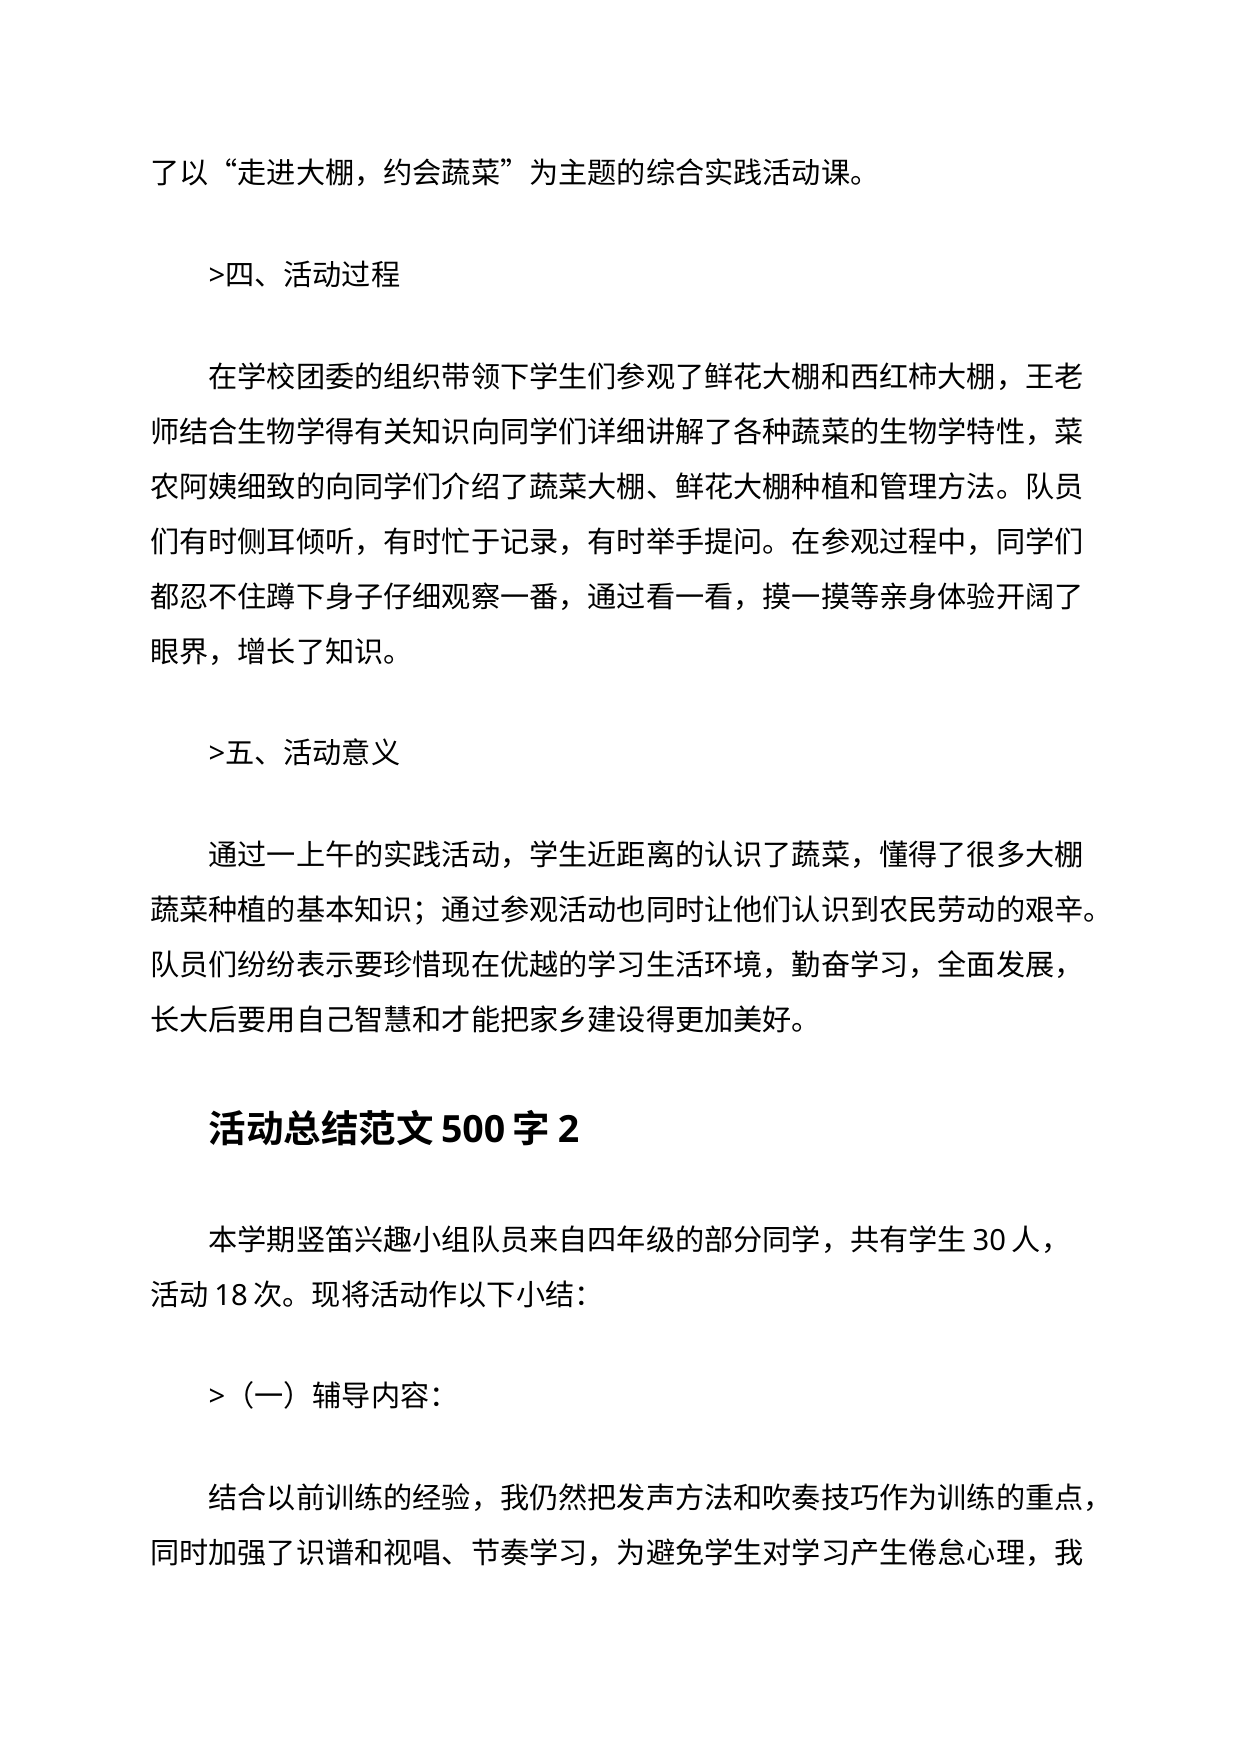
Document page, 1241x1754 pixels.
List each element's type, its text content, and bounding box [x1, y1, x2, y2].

text 通过一上午的实践活动，学生近距离的认识了蔬菜，懂得了很多大棚蔬菜种植的基本知识；通过参观活动也同时让他们认识到农民劳动的艰辛。队员们纷纷表示要珍惜现在优越的学习生活环境，勤奋学习，全面发展，长大后要用自己智慧和才能把家乡建设得更加美好。 [150, 832, 1090, 1039]
text >五、活动意义 [150, 730, 1090, 772]
text 活动总结范文500字2 [150, 1098, 1090, 1153]
text >（一）辅导内容： [150, 1373, 1090, 1415]
text 本学期竖笛兴趣小组队员来自四年级的部分同学，共有学生30人，活动18次。现将活动作以下小结： [150, 1216, 1090, 1313]
text 在学校团委的组织带领下学生们参观了鲜花大棚和西红柿大棚，王老师结合生物学得有关知识向同学们详细讲解了各种蔬菜的生物学特性，菜农阿姨细致的向同学们介绍了蔬菜大棚、鲜花大棚种植和管理方法。队员们有时侧耳倾听，有时忙于记录，有时举手提问。在参观过程中，同学们都忍不住蹲下身子仔细观察一番，通过看一看，摸一摸等亲身体验开阔了眼界，增长了知识。 [150, 354, 1090, 671]
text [150, 150, 1090, 192]
text >四、活动过程 [150, 252, 1090, 294]
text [150, 1475, 1090, 1572]
